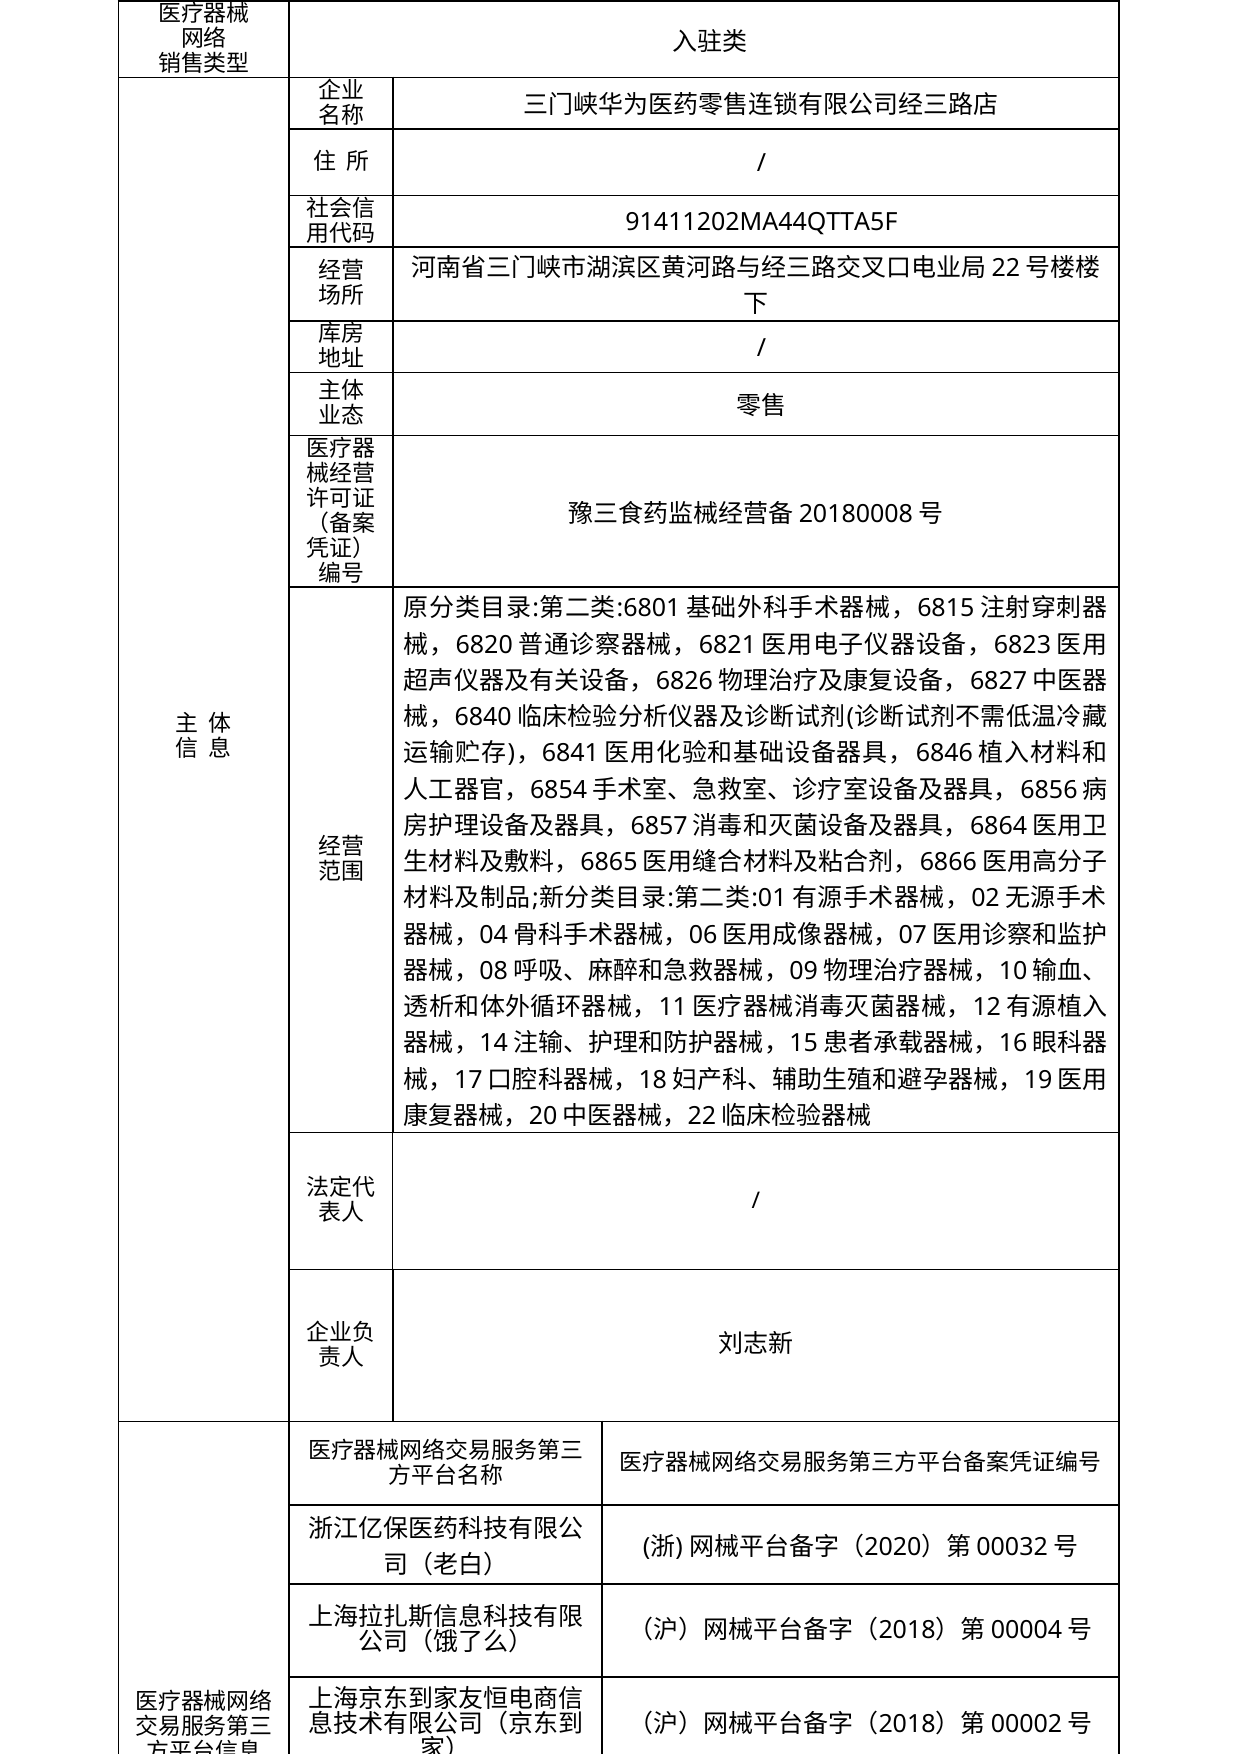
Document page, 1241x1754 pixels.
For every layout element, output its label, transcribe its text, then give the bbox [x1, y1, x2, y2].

table_cell 经营 范围 [290, 588, 392, 1132]
table_cell (浙) 网械平台备字（2020）第00032号 [603, 1506, 1118, 1583]
table_cell 医疗器械网络交易服务第三方平台备案凭证编号 [603, 1422, 1118, 1504]
table_cell 医疗器械网络交易服务第三方平台信息（入驻类） [119, 1422, 288, 1754]
table_cell 主体 业态 [290, 373, 392, 435]
table_header 入驻类 [290, 2, 1118, 77]
table_cell 河南省三门峡市湖滨区黄河路与经三路交叉口电业局22号楼楼下 [394, 248, 1118, 320]
table_cell （沪）网械平台备字（2018）第00002号 [603, 1678, 1118, 1754]
table_cell 上海拉扎斯信息科技有限公司（饿了么） [290, 1585, 601, 1676]
table_cell / [394, 322, 1118, 372]
table_cell / [394, 130, 1118, 194]
table_cell 医疗器械网络交易服务第三方平台名称 [290, 1422, 601, 1504]
table_cell 刘志新 [394, 1270, 1118, 1421]
table_cell 三门峡华为医药零售连锁有限公司经三路店 [394, 78, 1118, 128]
table_cell 企业 名称 [290, 78, 392, 128]
table_cell 零售 [394, 373, 1118, 435]
table_cell 库房 地址 [290, 322, 392, 372]
table_cell 上海京东到家友恒电商信息技术有限公司（京东到家） [290, 1678, 601, 1754]
table_cell （沪）网械平台备字（2018）第00004号 [603, 1585, 1118, 1676]
table_cell 医疗器械经营许可证（备案凭证）编号 [290, 436, 392, 586]
table_cell 社会信用代码 [290, 196, 392, 246]
table_cell 企业负责人 [290, 1270, 392, 1421]
table_cell / [393, 1133, 1118, 1268]
table_cell 主 体 信 息 [119, 78, 288, 1421]
table_cell 浙江亿保医药科技有限公司（老白） [290, 1506, 601, 1583]
table_header 医疗器械 网络 销售类型 [119, 2, 288, 77]
table_cell 原分类目录:第二类:6801基础外科手术器械，6815注射穿刺器械，6820普通诊察器械，6821医用电子仪器设备，6823医用超声仪器及有关设备，6826物理治疗及康复设备，6827中医器械，6840临床检验分析仪器及诊断试剂(诊断试剂不需低温冷藏运输贮存)，6841医用化验和基础设备器具，6846植入材料和人工器官，6854手术室、急救室、诊疗室设备及器具，6856病房护理设备及器具，6857消毒和灭菌设备及器具，6864医用卫生材料及敷料，6865医用缝合材料及粘合剂，6866医用高分子材料及制品;新分类目录:第二类:01有源手术器械，02无源手术器械，04骨科手术器械，06医用成像器械，07医用诊察和监护器械，08呼吸、麻醉和急救器械，09物理治疗器械，10输血、透析和体外循环器械，11医疗器械消毒灭菌器械，12有源植入器械，14注输、护理和防护器械，15患者承载器械，16眼科器械，17口腔科器械，18妇产科、辅助生殖和避孕器械，19医用康复器械，20中医器械，22临床检验器械 [394, 588, 1118, 1132]
table_cell 经营 场所 [290, 248, 392, 320]
table_cell 91411202MA44QTTA5F [394, 196, 1118, 246]
table_cell 住 所 [290, 130, 392, 194]
table_cell 豫三食药监械经营备20180008号 [394, 436, 1118, 586]
table_cell 法定代表人 [290, 1133, 392, 1268]
